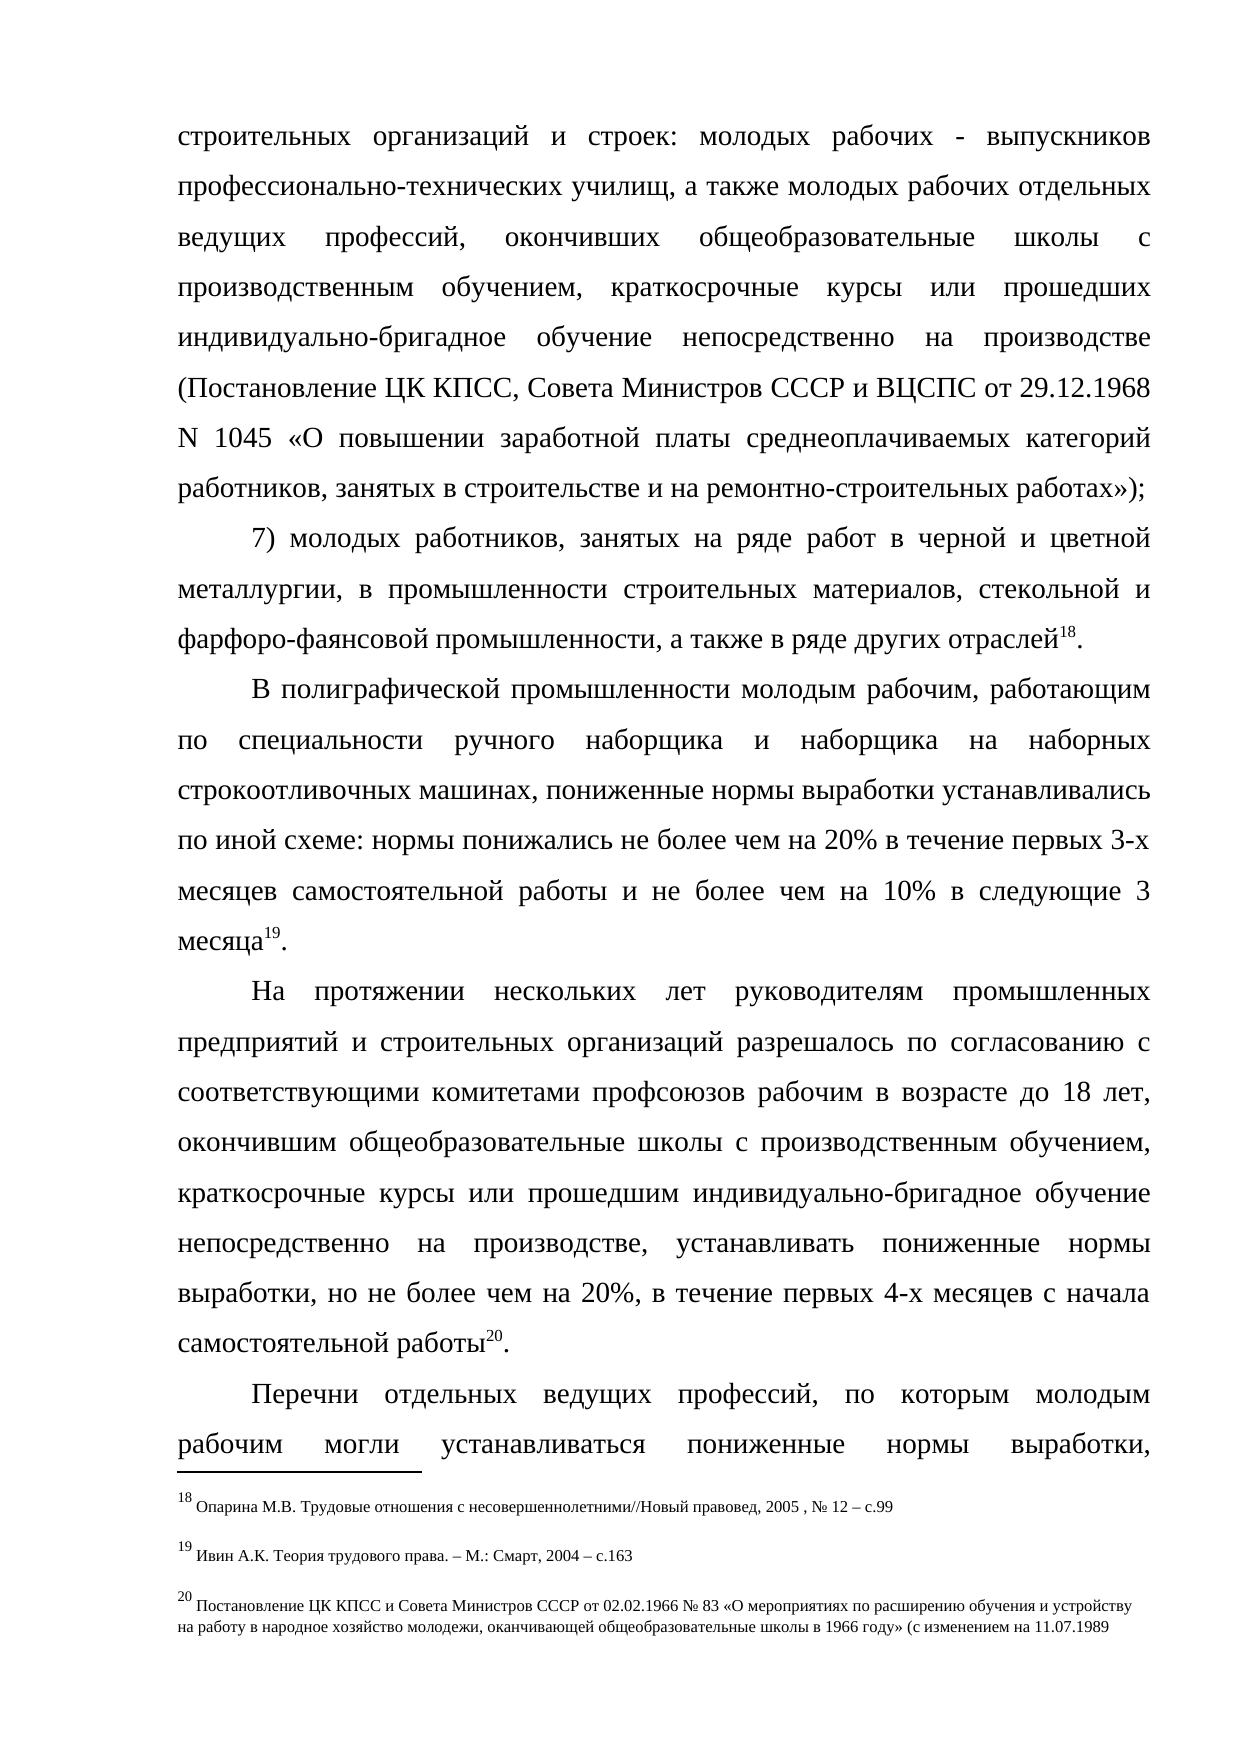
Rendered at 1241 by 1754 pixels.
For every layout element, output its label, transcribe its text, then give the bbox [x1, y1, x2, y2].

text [177, 1376, 1152, 1460]
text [177, 118, 1152, 504]
text На протяжении нескольких лет руководителям промышленных предприятий и строительных организаций разрешалось по согласованию с соответствующими комитетами профсоюзов рабочим в возрасте до 18 лет, окончившим общеобразовательные школы с производственным обучением, краткосрочные курсы или прошедшим индивидуально-бригадное обучение непосредственно на производстве, устанавливать пониженные нормы выработки, но не более чем на 20%, в течение первых 4-х месяцев с начала самостоятельной работы. [177, 973, 1152, 1359]
text В полиграфической промышленности молодым рабочим, работающим по специальности ручного наборщика и наборщика на наборных строкоотливочных машинах, пониженные нормы выработки устанавливались по иной схеме: нормы понижались не более чем на 20% в течение первых 3-х месяцев самостоятельной работы и не более чем на 10% в следующие 3 месяца. [177, 672, 1152, 957]
text 7) молодых работников, занятых на ряде работ в черной и цветной металлургии, в промышленности строительных материалов, стекольной и фарфоро-фаянсовой промышленности, а также в ряде других отраслей. [177, 521, 1152, 655]
